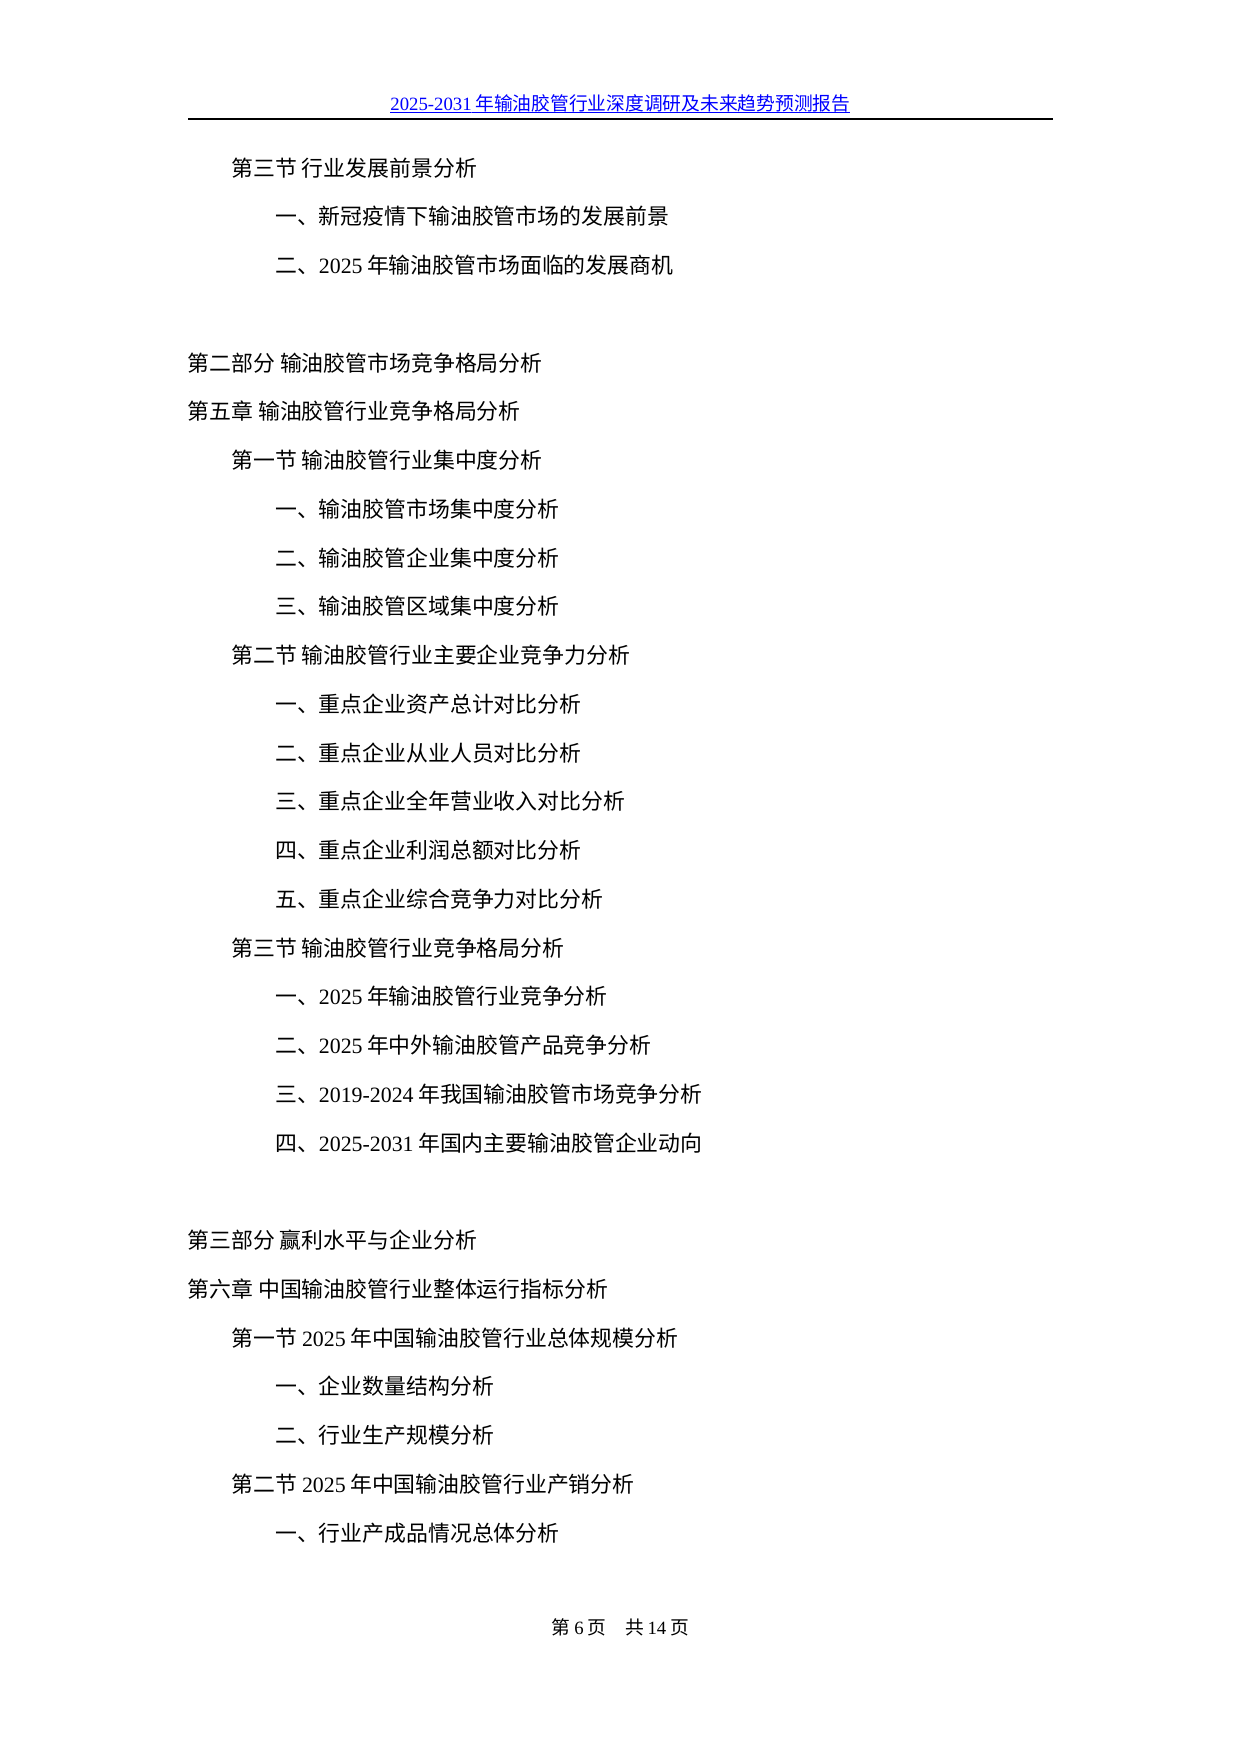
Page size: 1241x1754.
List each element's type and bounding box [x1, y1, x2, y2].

text [187, 150, 1053, 1548]
